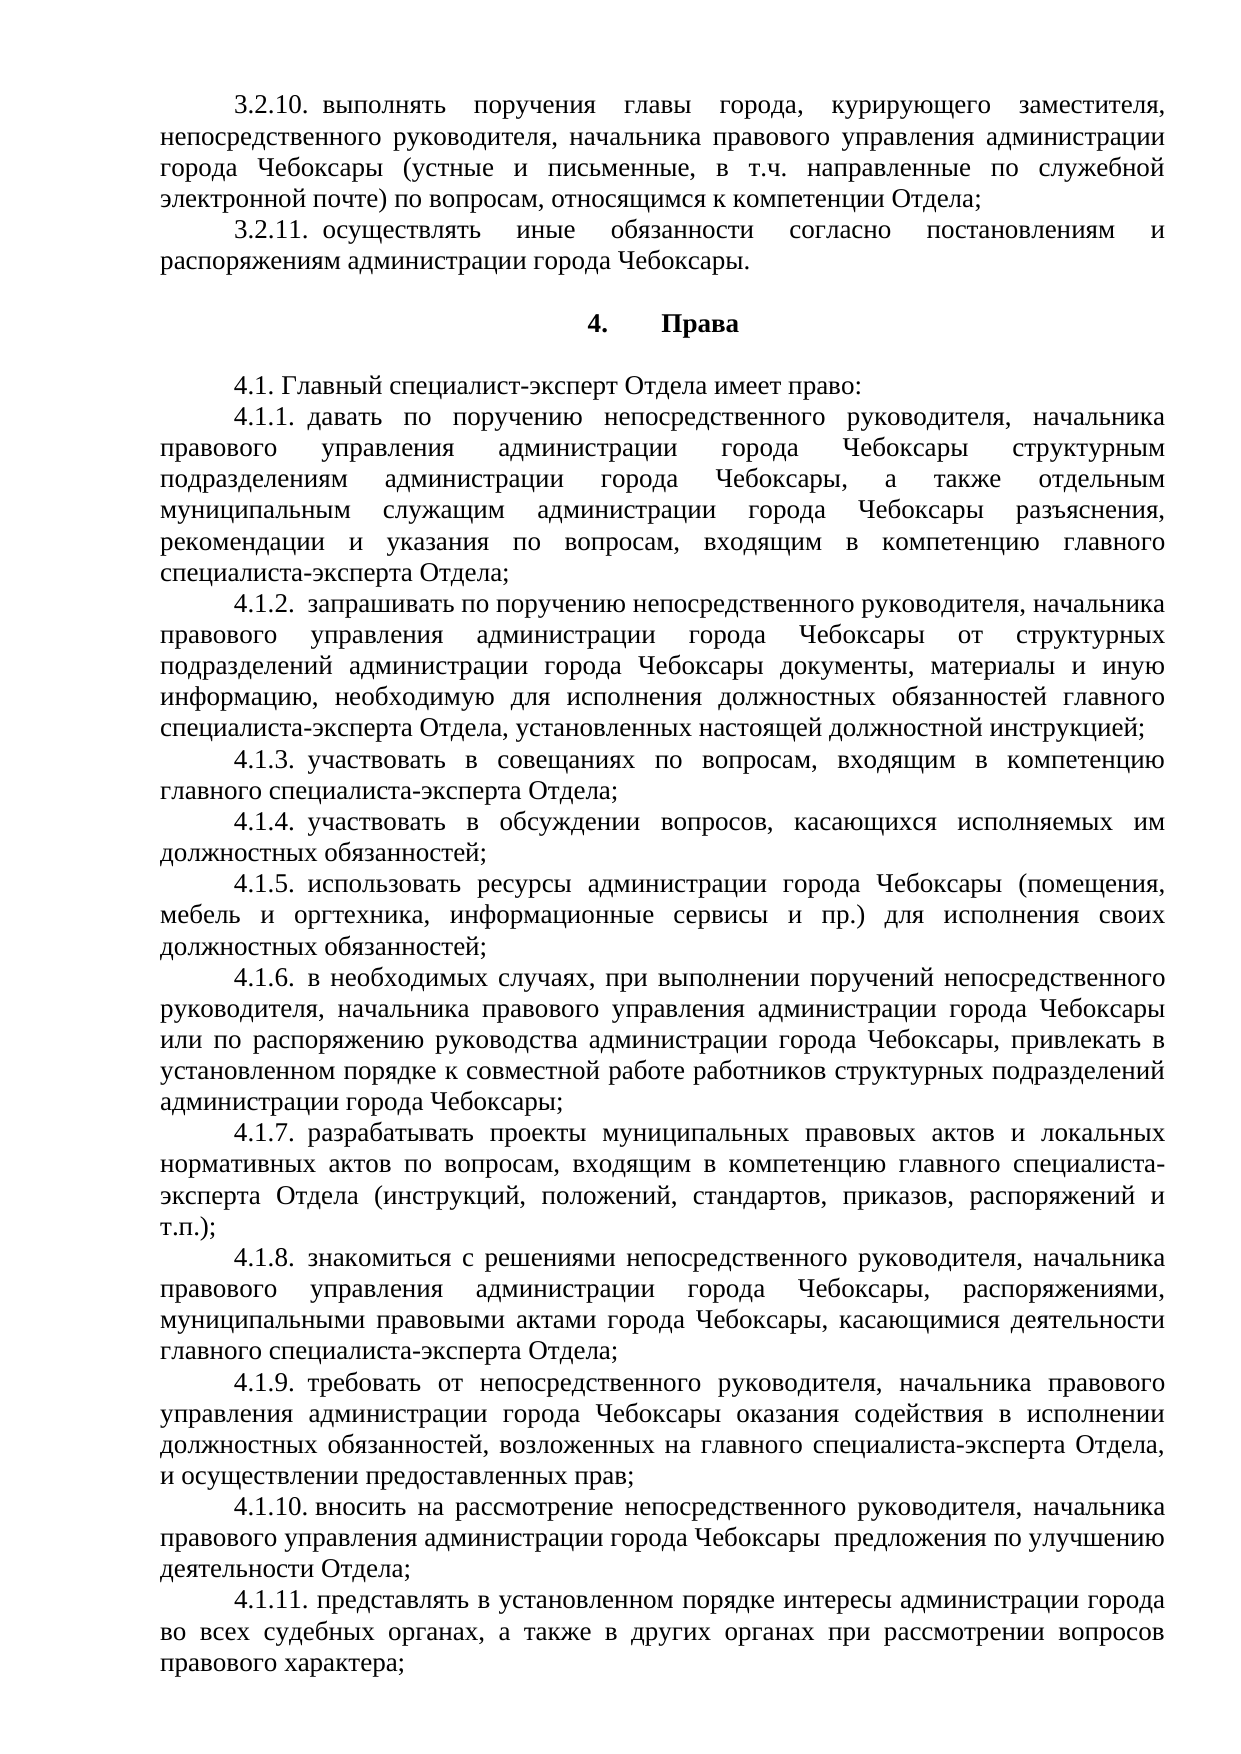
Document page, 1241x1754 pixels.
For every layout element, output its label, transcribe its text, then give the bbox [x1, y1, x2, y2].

text 4.1.9. требовать от непосредственного руководителя, начальника правового управления администрации города Чебоксары оказания содействия в исполнении должностных обязанностей, возложенных на главного специалиста-эксперта Отдела, и осуществлении предоставленных прав; [160, 1366, 1166, 1490]
text 4.1.5. использовать ресурсы администрации города Чебоксары (помещения, мебель и оргтехника, информационные сервисы и пр.) для исполнения своих должностных обязанностей; [160, 867, 1166, 961]
list осуществлять иные обязанности согласно постановлениям и распоряжениям администрации города Чебоксары. [160, 213, 1166, 276]
text 4.1.10. вносить на рассмотрение непосредственного руководителя, начальника правового управления администрации города Чебоксары предложения по улучшению деятельности Отдела; [160, 1490, 1166, 1584]
list выполнять поручения главы города, курирующего заместителя, непосредственного руководителя, начальника правового управления администрации города Чебоксары (устные и письменные, в т.ч. направленные по служебной электронной почте) по вопросам, относящимся к компетенции Отдела; [160, 89, 1166, 213]
text 4.1.6. в необходимых случаях, при выполнении поручений непосредственного руководителя, начальника правового управления администрации города Чебоксары или по распоряжению руководства администрации города Чебоксары, привлекать в установленном порядке к совместной работе работников структурных подразделений администрации города Чебоксары; [160, 961, 1166, 1116]
text 4.1.1. давать по поручению непосредственного руководителя, начальника правового управления администрации города Чебоксары структурным подразделениям администрации города Чебоксары, а также отдельным муниципальным служащим администрации города Чебоксары разъяснения, рекомендации и указания по вопросам, входящим в компетенцию главного специалиста-эксперта Отдела; [160, 400, 1166, 587]
text 4. Права [160, 307, 1166, 338]
text 4.1.11. представлять в установленном порядке интересы администрации города во всех судебных органах, а также в других органах при рассмотрении вопросов правового характера; [160, 1584, 1166, 1677]
text 4.1.2. запрашивать по поручению непосредственного руководителя, начальника правового управления администрации города Чебоксары от структурных подразделений администрации города Чебоксары документы, материалы и иную информацию, необходимую для исполнения должностных обязанностей главного специалиста-эксперта Отдела, установленных настоящей должностной инструкцией; [160, 587, 1166, 743]
text 4.1.7. разрабатывать проекты муниципальных правовых актов и локальных нормативных актов по вопросам, входящим в компетенцию главного специалиста-эксперта Отдела (инструкций, положений, стандартов, приказов, распоряжений и т.п.); [160, 1116, 1166, 1241]
text 4.1.8. знакомиться с решениями непосредственного руководителя, начальника правового управления администрации города Чебоксары, распоряжениями, муниципальными правовыми актами города Чебоксары, касающимися деятельности главного специалиста-эксперта Отдела; [160, 1241, 1166, 1366]
text 4.1.3. участвовать в совещаниях по вопросам, входящим в компетенцию главного специалиста-эксперта Отдела; [160, 743, 1166, 805]
text 4.1.4. участвовать в обсуждении вопросов, касающихся исполняемых им должностных обязанностей; [160, 805, 1166, 867]
text 4.1. Главный специалист-эксперт Отдела имеет право: [160, 369, 1166, 400]
